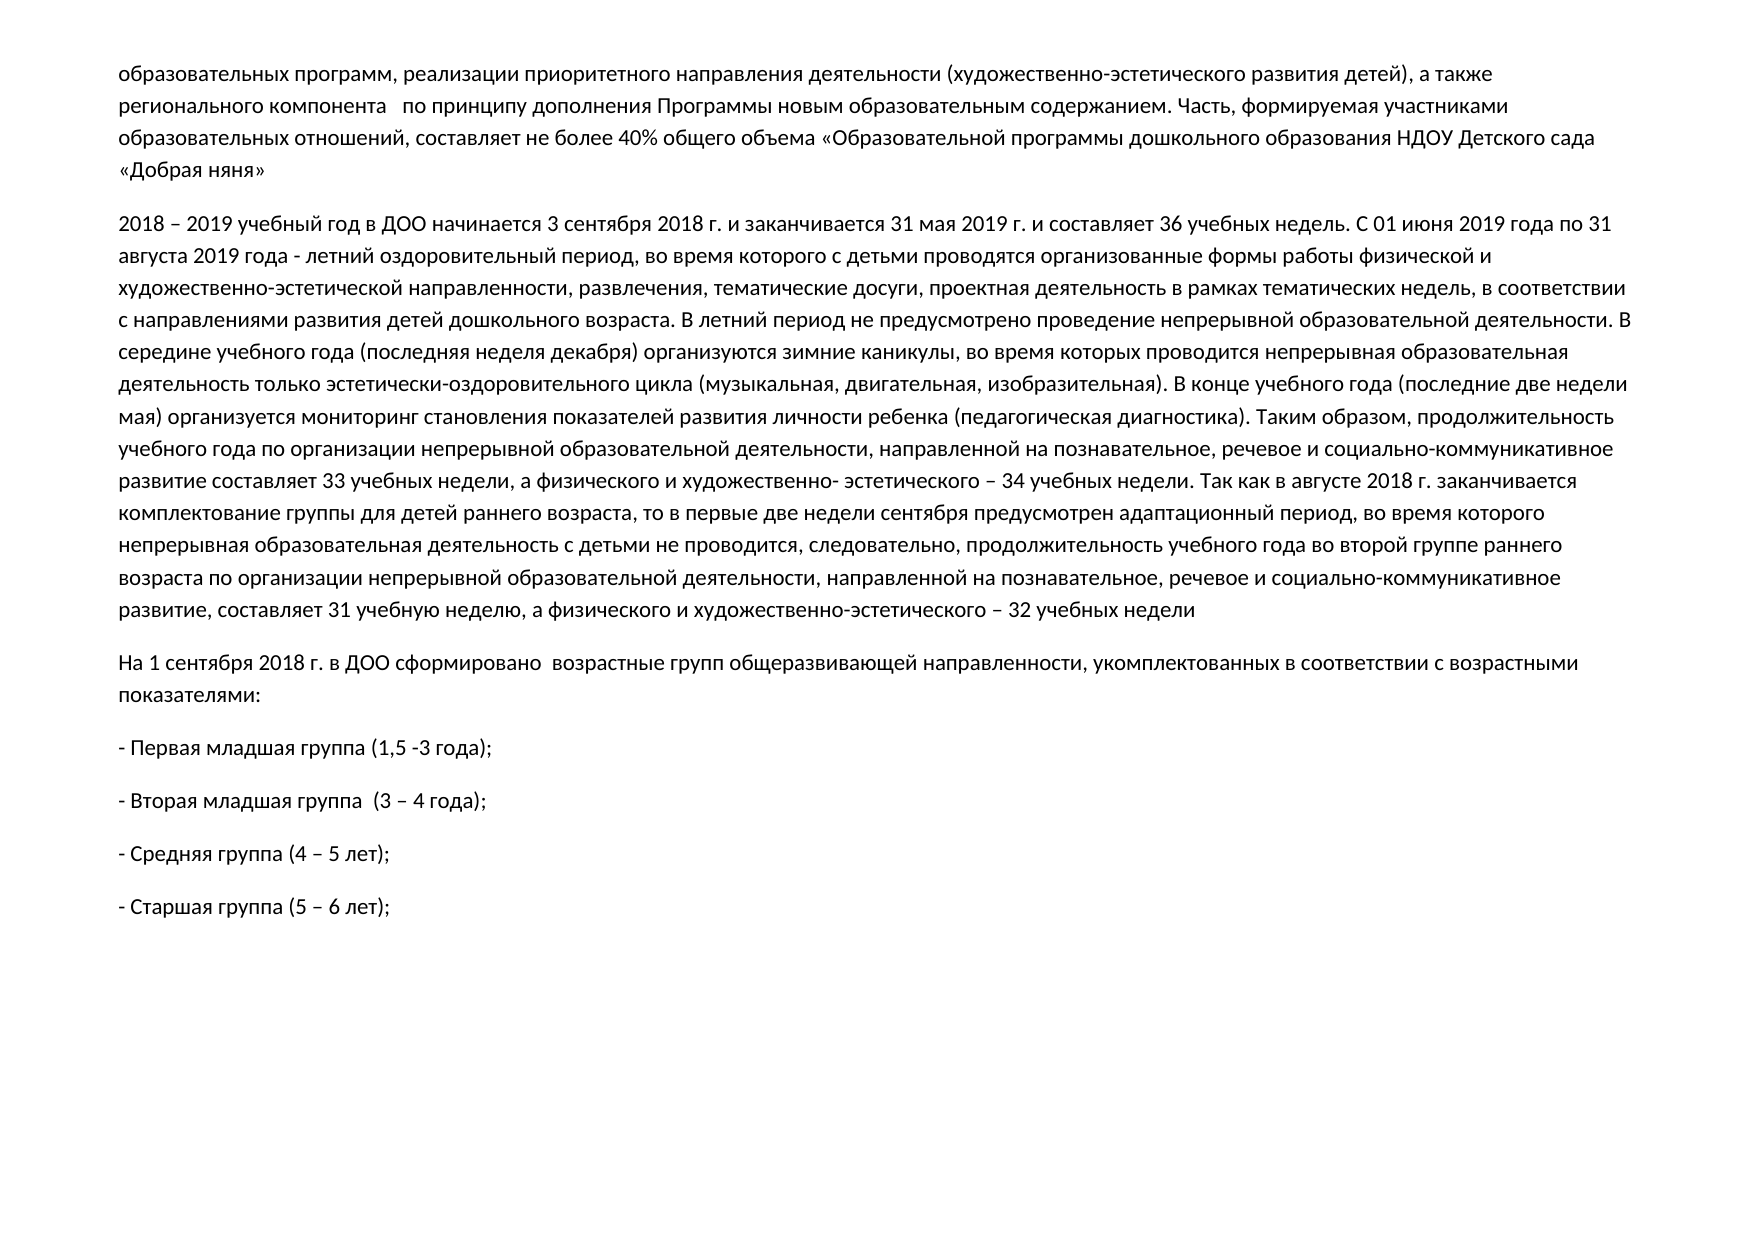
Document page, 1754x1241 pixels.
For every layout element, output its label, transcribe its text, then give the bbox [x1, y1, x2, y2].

text - Вторая младшая группа (3 – 4 года); [118, 786, 1636, 814]
text - Старшая группа (5 – 6 лет); [118, 892, 1636, 920]
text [118, 59, 1636, 184]
text - Средняя группа (4 – 5 лет); [118, 839, 1636, 867]
text - Первая младшая группа (1,5 -3 года); [118, 733, 1636, 761]
text На 1 сентября 2018 г. в ДОО сформировано возрастные групп общеразвивающей направленности, укомплектованных в соответствии с возрастными показателями: [118, 648, 1636, 708]
text 2018 – 2019 учебный год в ДОО начинается 3 сентября 2018 г. и заканчивается 31 мая 2019 г. и составляет 36 учебных недель. С 01 июня 2019 года по 31 августа 2019 года - летний оздоровительный период, во время которого с детьми проводятся организованные формы работы физической и художественно-эстетической направленности, развлечения, тематические досуги, проектная деятельность в рамках тематических недель, в соответствии с направлениями развития детей дошкольного возраста. В летний период не предусмотрено проведение непрерывной образовательной деятельности. В середине учебного года (последняя неделя декабря) организуются зимние каникулы, во время которых проводится непрерывная образовательная деятельность только эстетически-оздоровительного цикла (музыкальная, двигательная, изобразительная). В конце учебного года (последние две недели мая) организуется мониторинг становления показателей развития личности ребенка (педагогическая диагностика). Таким образом, продолжительность учебного года по организации непрерывной образовательной деятельности, направленной на познавательное, речевое и социально-коммуникативное развитие составляет 33 учебных недели, а физического и художественно- эстетического – 34 учебных недели. Так как в августе 2018 г. заканчивается комплектование группы для детей раннего возраста, то в первые две недели сентября предусмотрен адаптационный период, во время которого непрерывная образовательная деятельность с детьми не проводится, следовательно, продолжительность учебного года во второй группе раннего возраста по организации непрерывной образовательной деятельности, направленной на познавательное, речевое и социально-коммуникативное развитие, составляет 31 учебную неделю, а физического и художественно-эстетического – 32 учебных недели [118, 209, 1636, 623]
